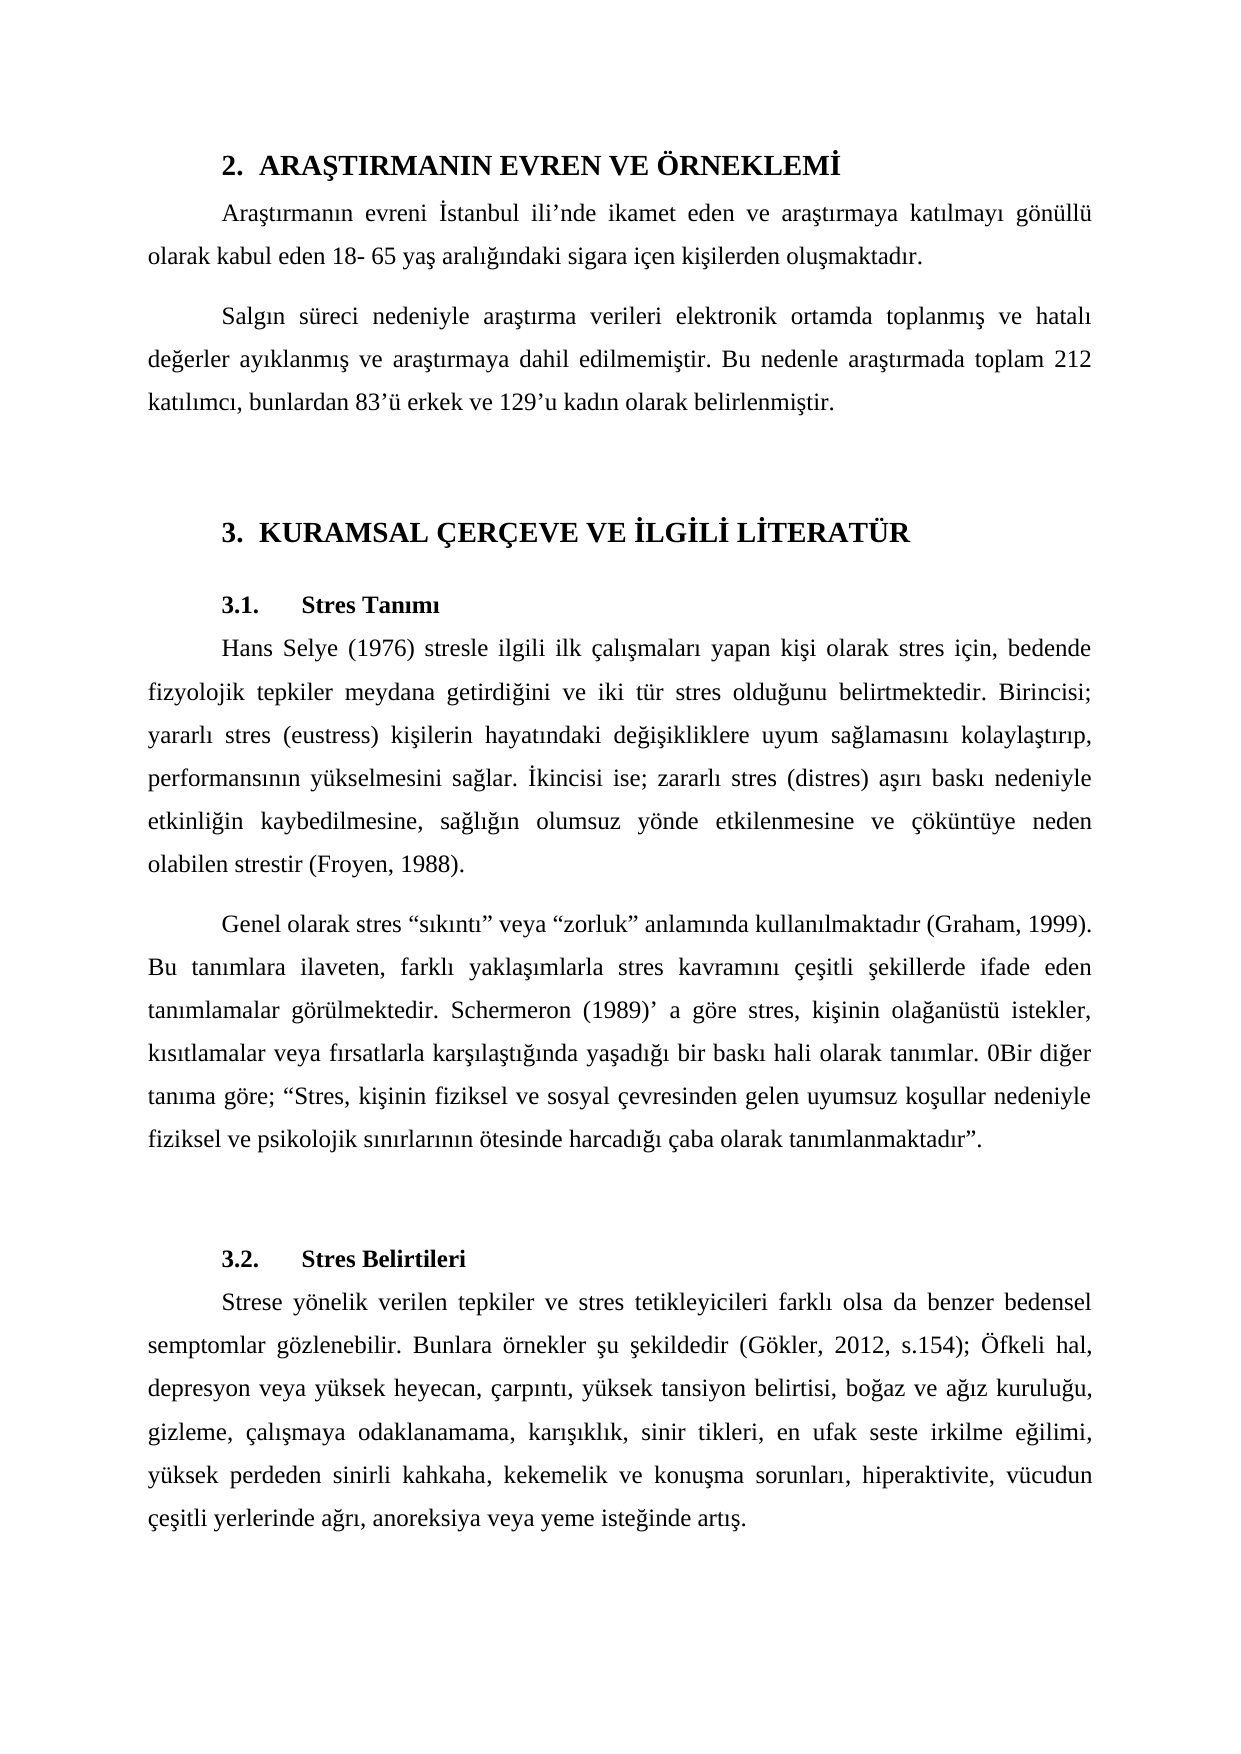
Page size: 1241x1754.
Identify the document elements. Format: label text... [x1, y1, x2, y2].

subtitle Stres Belirtileri [221, 1244, 1093, 1273]
subtitle Stres Tanımı [221, 590, 1093, 619]
text Strese yönelik verilen tepkiler ve stres tetikleyicileri farklı olsa da benzer bedensel semptomlar gözlenebilir. Bunlara örnekler şu şekildedir (Gökler, 2012, s.154); Öfkeli hal, depresyon veya yüksek heyecan, çarpıntı, yüksek tansiyon belirtisi, boğaz ve ağız kuruluğu, gizleme, çalışmaya odaklanamama, karışıklık, sinir tikleri, en ufak seste irkilme eğilimi, yüksek perdeden sinirli kahkaha, kekemelik ve konuşma sorunları, hiperaktivite, vücudun çeşitli yerlerinde ağrı, anoreksiya veya yeme isteğinde artış. [148, 1287, 1093, 1532]
text Genel olarak stres “sıkıntı” veya “zorluk” anlamında kullanılmaktadır (Graham, 1999). Bu tanımlara ilaveten, farklı yaklaşımlarla stres kavramını çeşitli şekillerde ifade eden tanımlamalar görülmektedir. Schermeron (1989)’ a göre stres, kişinin olağanüstü istekler, kısıtlamalar veya fırsatlarla karşılaştığında yaşadığı bir baskı hali olarak tanımlar. 0Bir diğer tanıma göre; “Stres, kişinin fiziksel ve sosyal çevresinden gelen uyumsuz koşullar nedeniyle fiziksel ve psikolojik sınırlarının ötesinde harcadığı çaba olarak tanımlanmaktadır”. [148, 909, 1093, 1153]
list KURAMSAL ÇERÇEVE VE İLGİLİ LİTERATÜR [221, 515, 1093, 548]
text Hans Selye (1976) stresle ilgili ilk çalışmaları yapan kişi olarak stres için, bedende fizyolojik tepkiler meydana getirdiğini ve iki tür stres olduğunu belirtmektedir. Birincisi; yararlı stres (eustress) kişilerin hayatındaki değişikliklere uyum sağlamasını kolaylaştırıp, performansının yükselmesini sağlar. İkincisi ise; zararlı stres (distres) aşırı baskı nedeniyle etkinliğin kaybedilmesine, sağlığın olumsuz yönde etkilenmesine ve çöküntüye neden olabilen strestir (Froyen, 1988). [148, 633, 1093, 878]
text Salgın süreci nedeniyle araştırma verileri elektronik ortamda toplanmış ve hatalı değerler ayıklanmış ve araştırmaya dahil edilmemiştir. Bu nedenle araştırmada toplam 212 katılımcı, bunlardan 83’ü erkek ve 129’u kadın olarak belirlenmiştir. [148, 301, 1093, 416]
text Araştırmanın evreni İstanbul ili’nde ikamet eden ve araştırmaya katılmayı gönüllü olarak kabul eden 18- 65 yaş aralığındaki sigara içen kişilerden oluşmaktadır. [148, 198, 1093, 270]
subtitle ARAŞTIRMANIN EVREN VE ÖRNEKLEMİ [221, 148, 1093, 181]
